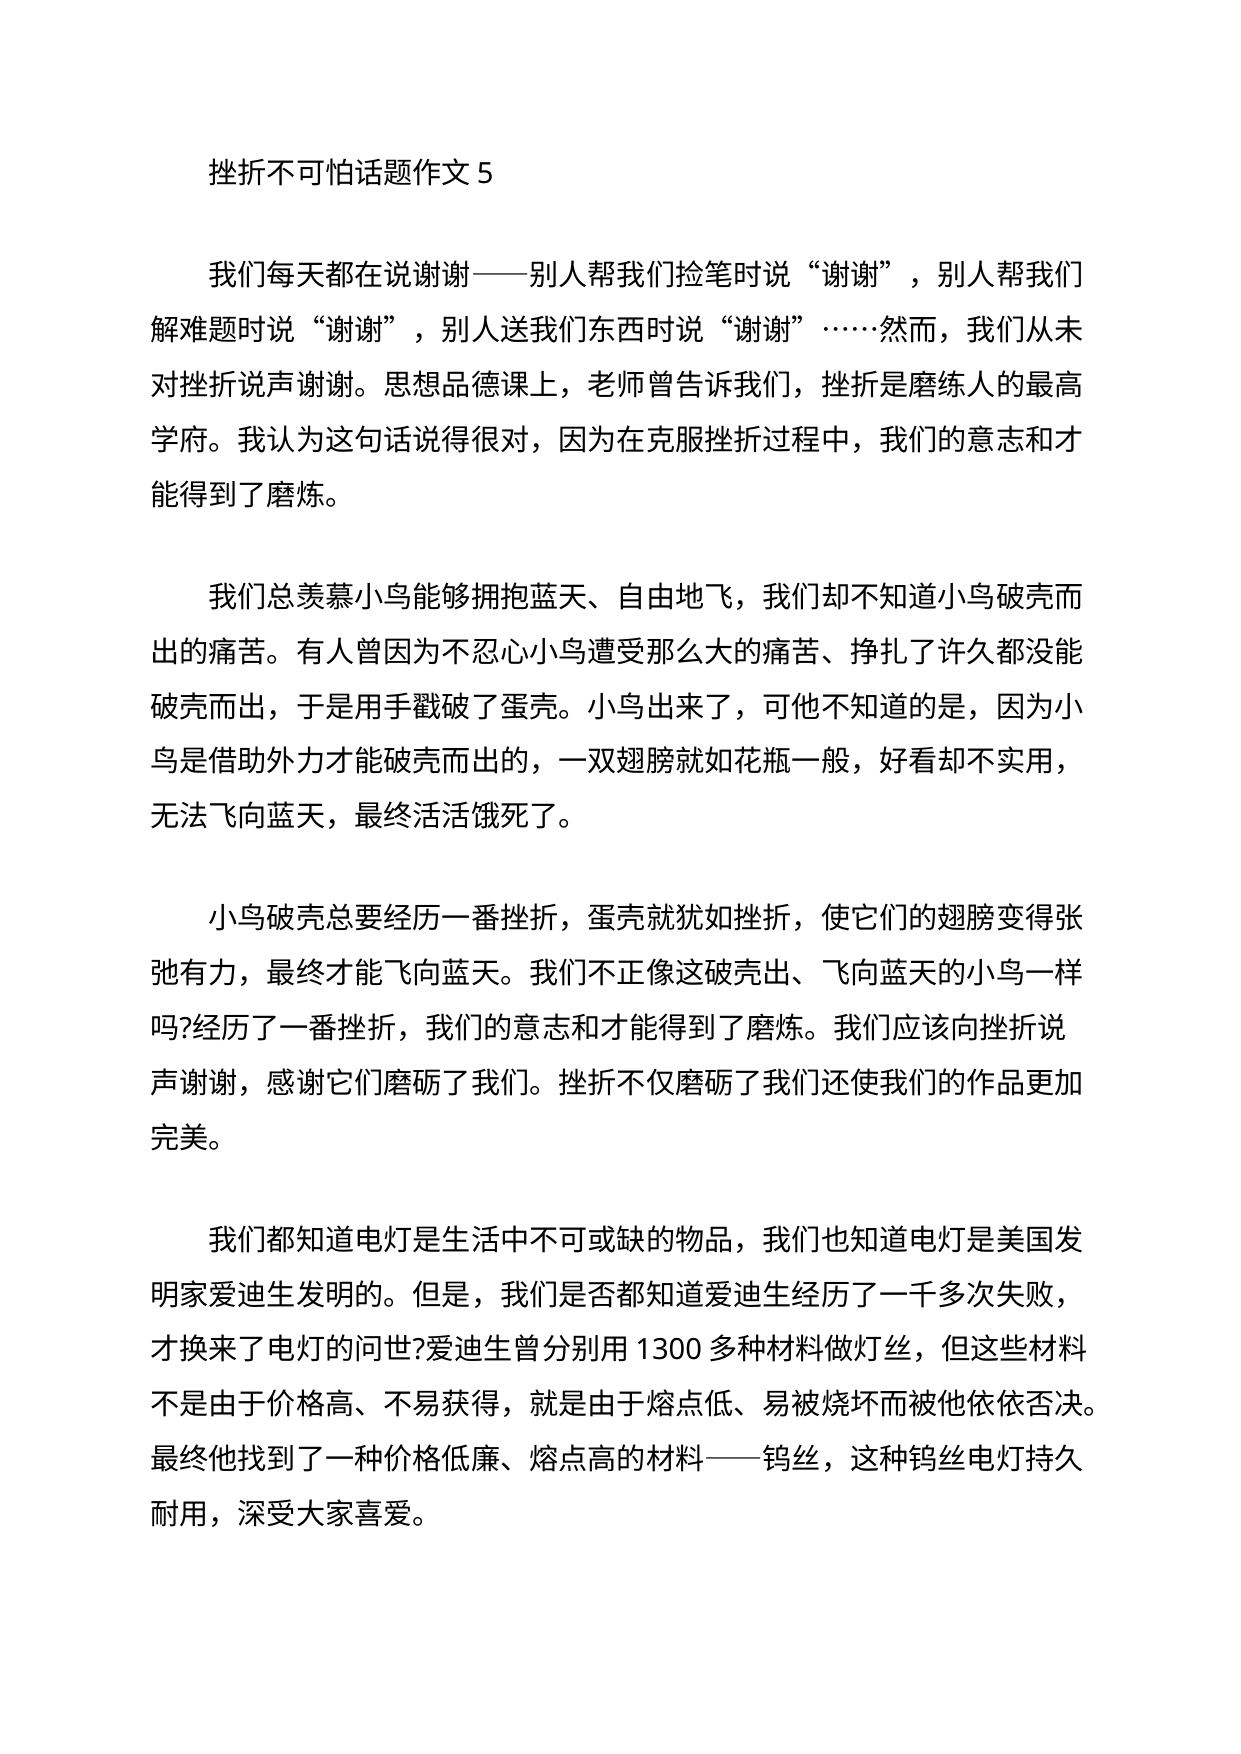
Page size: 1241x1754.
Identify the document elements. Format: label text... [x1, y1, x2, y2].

text 我们都知道电灯是生活中不可或缺的物品，我们也知道电灯是美国发明家爱迪生发明的。但是，我们是否都知道爱迪生经历了一千多次失败，才换来了电灯的问世?爱迪生曾分别用1300多种材料做灯丝，但这些材料不是由于价格高、不易获得，就是由于熔点低、易被烧坏而被他依依否决。最终他找到了一种价格低廉、熔点高的材料——钨丝，这种钨丝电灯持久耐用，深受大家喜爱。 [150, 1216, 1090, 1533]
text 小鸟破壳总要经历一番挫折，蛋壳就犹如挫折，使它们的翅膀变得张弛有力，最终才能飞向蓝天。我们不正像这破壳出、飞向蓝天的小鸟一样吗?经历了一番挫折，我们的意志和才能得到了磨炼。我们应该向挫折说声谢谢，感谢它们磨砺了我们。挫折不仅磨砺了我们还使我们的作品更加完美。 [150, 895, 1090, 1157]
text 我们每天都在说谢谢——别人帮我们捡笔时说“谢谢”，别人帮我们解难题时说“谢谢”，别人送我们东西时说“谢谢”……然而，我们从未对挫折说声谢谢。思想品德课上，老师曾告诉我们，挫折是磨练人的最高学府。我认为这句话说得很对，因为在克服挫折过程中，我们的意志和才能得到了磨炼。 [150, 252, 1090, 514]
text 我们总羡慕小鸟能够拥抱蓝天、自由地飞，我们却不知道小鸟破壳而出的痛苦。有人曾因为不忍心小鸟遭受那么大的痛苦、挣扎了许久都没能破壳而出，于是用手戳破了蛋壳。小鸟出来了，可他不知道的是，因为小鸟是借助外力才能破壳而出的，一双翅膀就如花瓶一般，好看却不实用，无法飞向蓝天，最终活活饿死了。 [150, 573, 1090, 835]
text 挫折不可怕话题作文5 [150, 150, 1090, 192]
